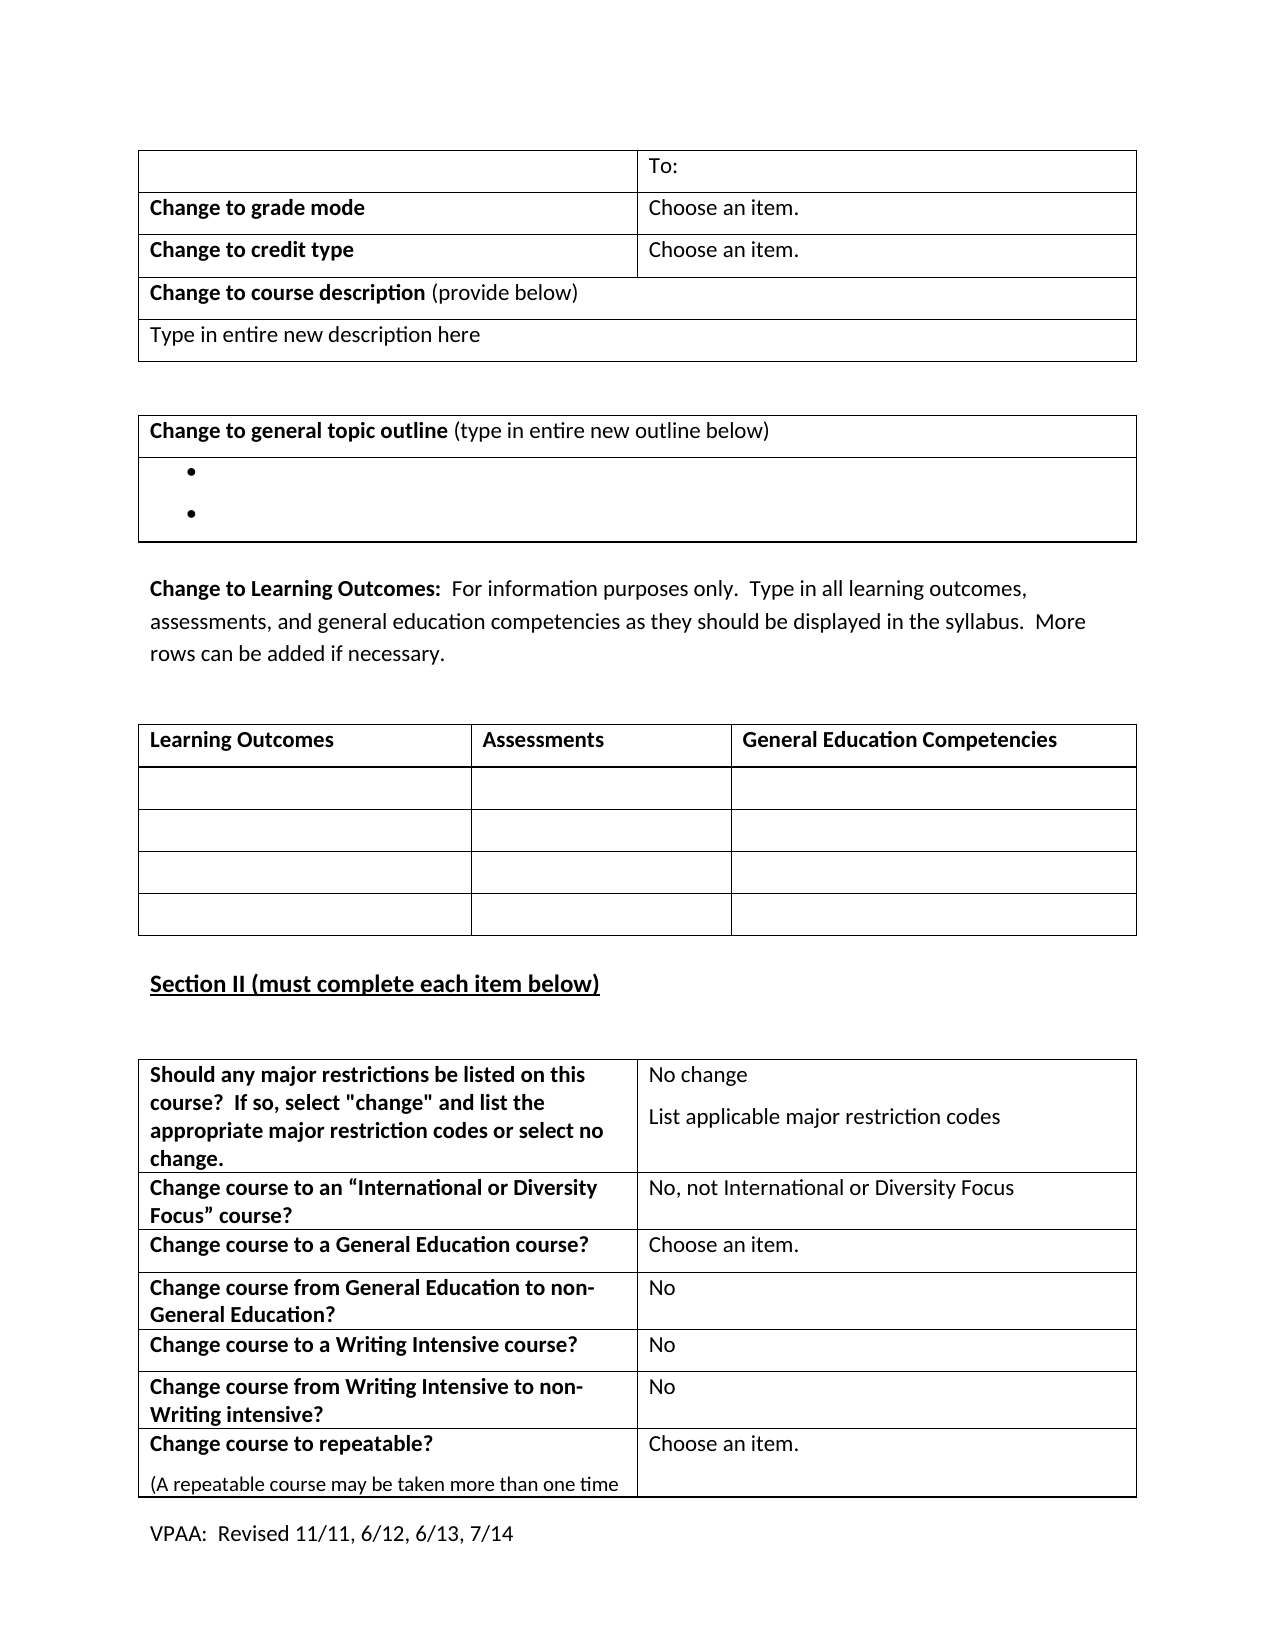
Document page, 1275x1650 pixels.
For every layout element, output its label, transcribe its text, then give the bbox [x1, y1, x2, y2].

text Section II (must complete each item below) [150, 968, 1125, 999]
table_header Learning Outcomes [139, 725, 471, 766]
table_header Should any major restrictions be listed on this course? If so, select "change" and list the appropriate major restriction codes or select no change. [139, 1060, 637, 1172]
table_cell Change course to a General Education course? [139, 1230, 637, 1272]
table_cell [139, 458, 1136, 541]
table_cell From: To: [638, 151, 1136, 192]
table_cell [139, 894, 471, 935]
table_cell [732, 894, 1136, 935]
table_cell [732, 810, 1136, 851]
table_header Assessments [472, 725, 731, 766]
table_cell [139, 768, 471, 808]
table_cell Change course from General Education to non-General Education? [139, 1273, 637, 1329]
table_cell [638, 1429, 1136, 1496]
table_header Change to general topic outline (type in entire new outline below) [139, 416, 1136, 457]
table_cell [732, 768, 1136, 808]
table_cell Type in entire new description here [139, 320, 1136, 361]
table_cell Change course from Writing Intensive to non-Writing intensive? [139, 1372, 637, 1428]
table_cell [472, 810, 731, 851]
table_cell Change to grade mode [139, 193, 637, 234]
table_cell [139, 852, 471, 893]
table_cell [472, 894, 731, 935]
text Change to Learning Outcomes: For information purposes only. Type in all learning outcomes, assessments, and general education competencies as they should be displayed in the syllabus. More rows can be added if necessary. [150, 574, 1125, 667]
table_cell Change course to an “International or Diversity Focus” course? [139, 1173, 637, 1229]
table_cell [139, 810, 471, 851]
table_cell Change to course description (provide below) [139, 278, 1136, 319]
table_cell [472, 768, 731, 808]
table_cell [139, 151, 637, 192]
table_cell Change course to a Writing Intensive course? [139, 1330, 637, 1371]
table_header General Education Competencies [732, 725, 1136, 766]
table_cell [139, 1429, 637, 1496]
table_cell Change to credit type [139, 235, 637, 277]
table_cell [472, 852, 731, 893]
table_header List applicable major restriction codes [638, 1060, 1136, 1172]
table_cell [732, 852, 1136, 893]
